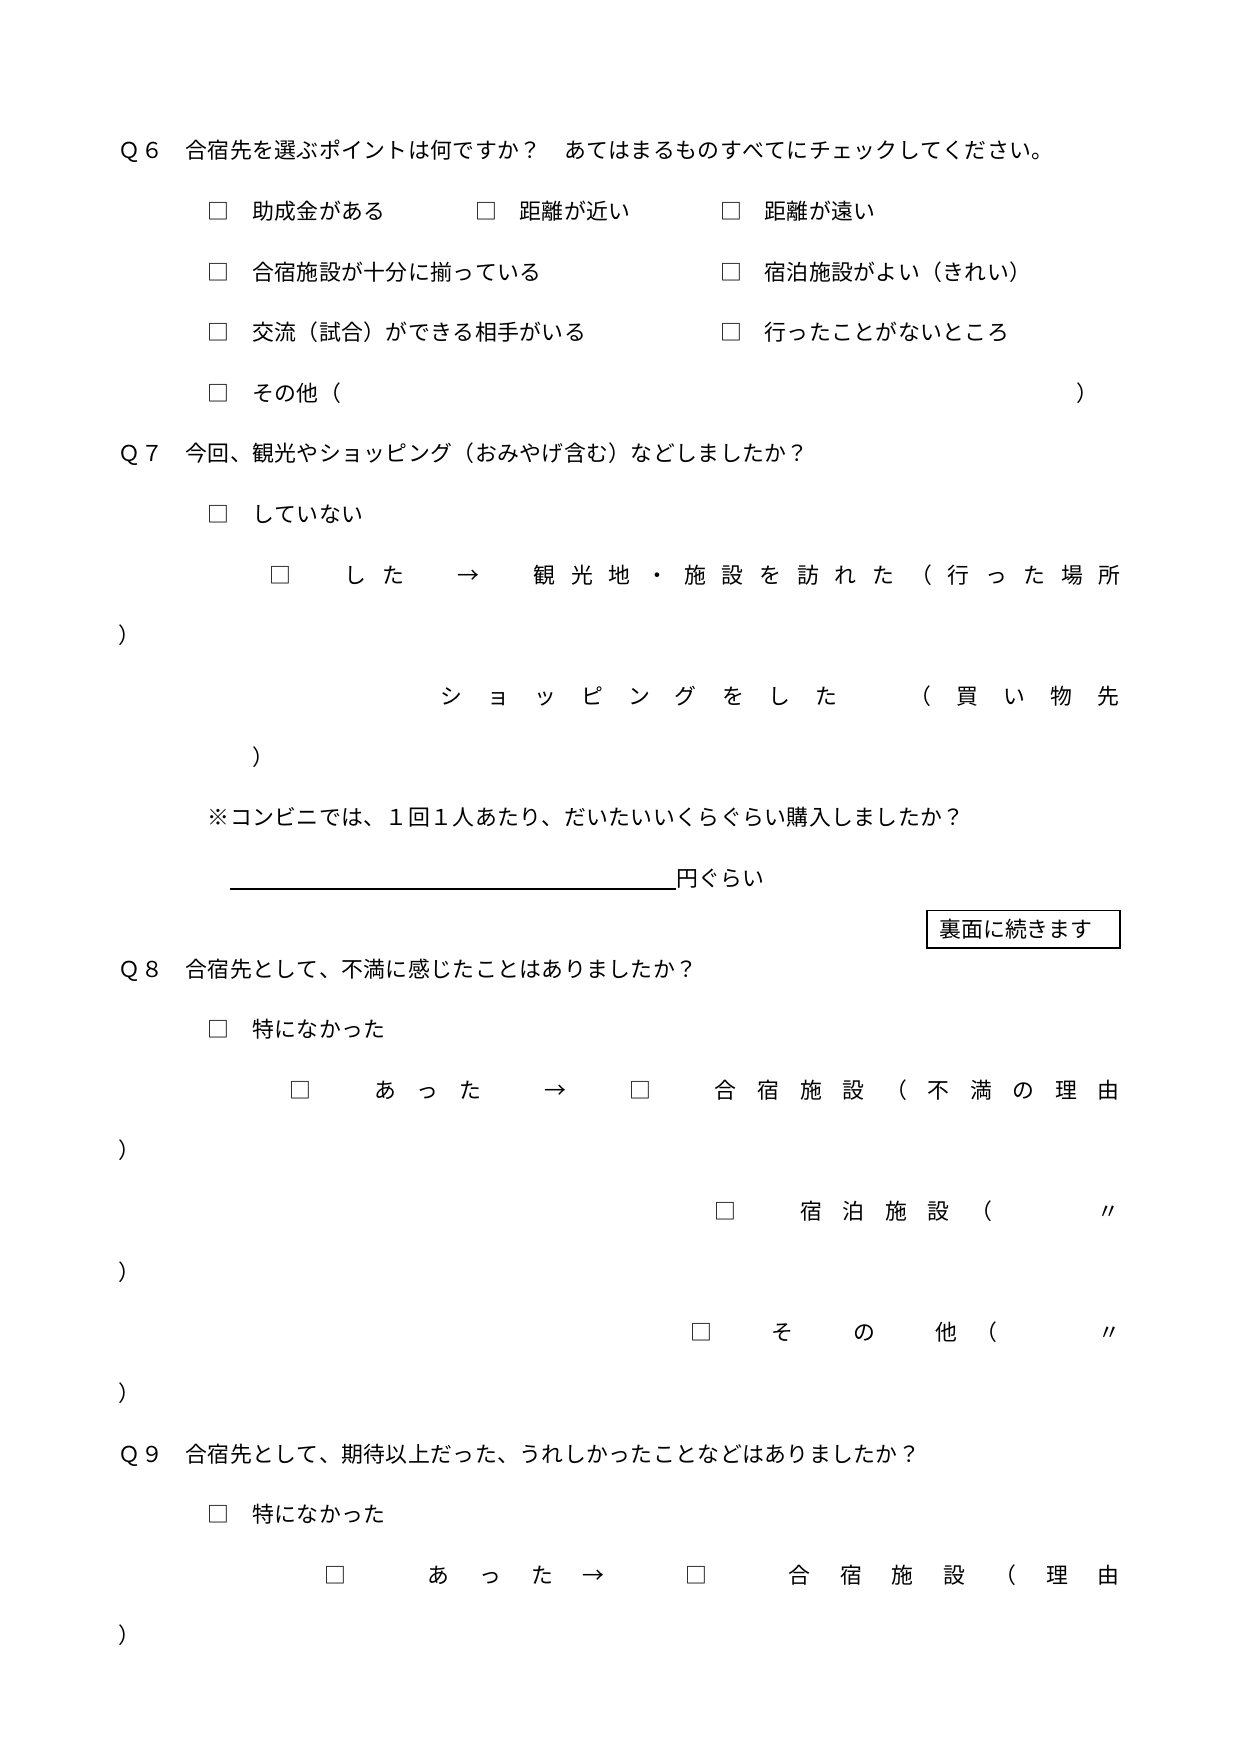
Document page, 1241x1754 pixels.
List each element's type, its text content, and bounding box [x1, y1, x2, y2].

text □ あった→ □ 合宿施設（理由 ） [118, 1543, 1122, 1665]
text □ した → 観光地・施設を訪れた（行った場所 ） [118, 543, 1122, 664]
text □ 宿泊施設（ 〃 ） [118, 1180, 1122, 1301]
text □ そ の 他（ 〃 ） [118, 1301, 1122, 1422]
text □ その他（ ） [118, 361, 1122, 422]
text □ 交流（試合）ができる相手がいる □ 行ったことがないところ [118, 301, 1122, 361]
text □ あった → □ 合宿施設（不満の理由 ） [118, 1058, 1122, 1180]
text □ していない [118, 482, 1122, 543]
text □ 助成金がある □ 距離が近い □ 距離が遠い [118, 179, 1122, 240]
text ショッピングをした （買い物先 ） [251, 664, 1122, 786]
text 円ぐらい [118, 846, 1122, 907]
text □ 合宿施設が十分に揃っている □ 宿泊施設がよい（きれい） [118, 240, 1122, 301]
text ※コンビニでは、１回１人あたり、だいたいいくらぐらい購入しましたか？ [118, 786, 1122, 846]
text Ｑ９ 合宿先として、期待以上だった、うれしかったことなどはありましたか？ [118, 1422, 1122, 1483]
text □ 特になかった [118, 998, 1122, 1058]
text □ 特になかった [118, 1483, 1122, 1543]
text Ｑ８ 合宿先として、不満に感じたことはありましたか？ [118, 937, 1122, 998]
text Ｑ６ 合宿先を選ぶポイントは何ですか？ あてはまるものすべてにチェックしてください。 [118, 119, 1122, 179]
text Ｑ７ 今回、観光やショッピング（おみやげ含む）などしましたか？ [118, 422, 1122, 482]
